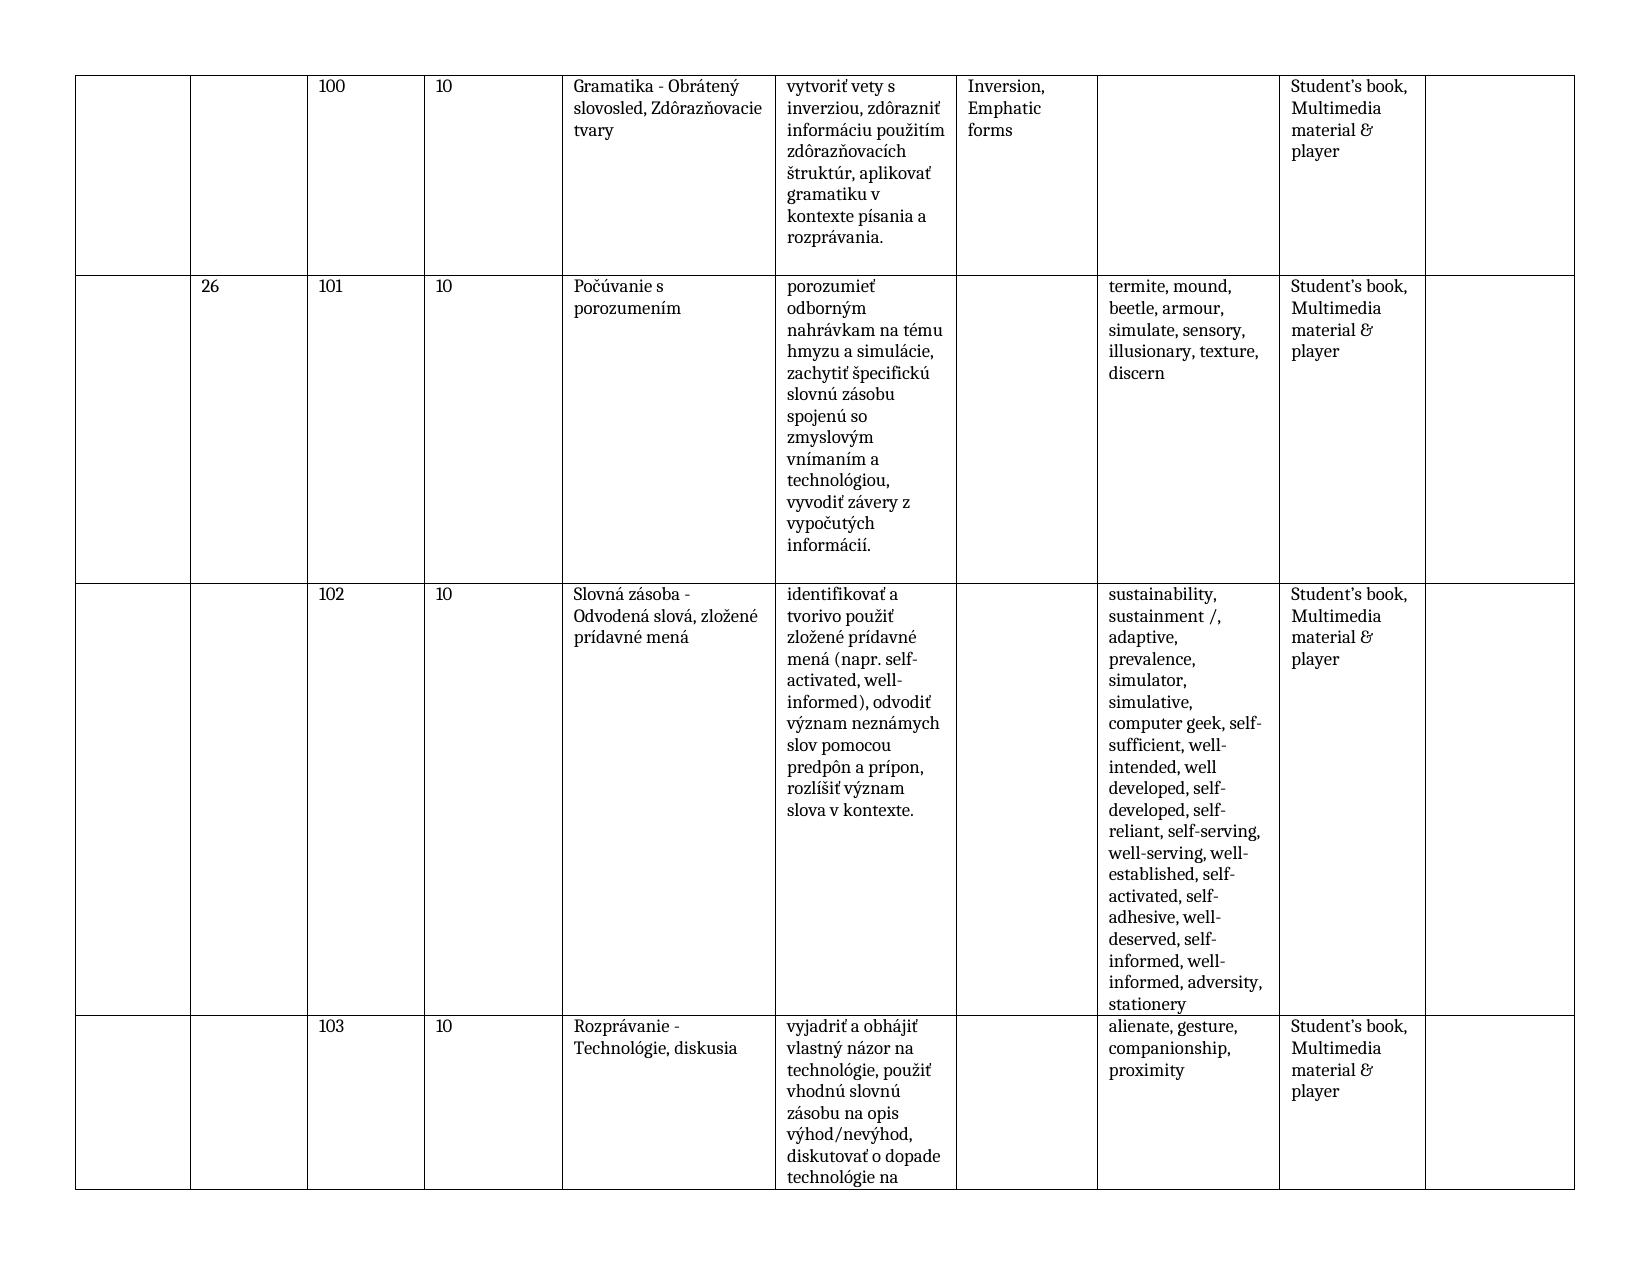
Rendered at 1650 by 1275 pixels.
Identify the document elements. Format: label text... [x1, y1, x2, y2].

table_cell [191, 1016, 307, 1188]
table_cell 10 [425, 276, 562, 583]
table_cell Student’s book, Multimedia material & player [1280, 276, 1425, 583]
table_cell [563, 1016, 775, 1188]
table_cell 102 [308, 584, 424, 1015]
table_cell termite, mound, beetle, armour, simulate, sensory, illusionary, texture, discern [1098, 276, 1279, 583]
table_cell [76, 584, 190, 1015]
table_cell [957, 584, 1097, 1015]
table_cell sustainability, sustainment /, adaptive, prevalence, simulator, simulative, computer geek, self-sufficient, well-intended, well developed, self-developed, self-reliant, self-serving, well-serving, well-established, self-activated, self-adhesive, well-deserved, self-informed, well-informed, adversity, stationery [1098, 584, 1279, 1015]
table_cell Slovná zásoba - Odvodená slová, zložené prídavné mená [563, 584, 775, 1015]
table_cell 10 [425, 76, 562, 275]
table_cell [1098, 76, 1279, 275]
table_cell [1426, 276, 1574, 583]
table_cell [1280, 1016, 1425, 1188]
table_cell [957, 276, 1097, 583]
table_cell identifikovať a tvorivo použiť zložené prídavné mená (napr. self-activated, well-informed), odvodiť význam neznámych slov pomocou predpôn a prípon, rozlíšiť význam slova v kontexte. [776, 584, 956, 1015]
table_cell 26 [191, 276, 307, 583]
table_cell 101 [308, 276, 424, 583]
table_cell 10 [425, 1016, 562, 1188]
table_cell [76, 1016, 190, 1188]
table_cell [957, 1016, 1097, 1188]
table_cell Počúvanie s porozumením [563, 276, 775, 583]
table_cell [776, 1016, 956, 1188]
table_cell Student’s book, Multimedia material & player [1280, 584, 1425, 1015]
table_cell Inversion, Emphatic forms [957, 76, 1097, 275]
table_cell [1098, 1016, 1279, 1188]
table_cell [1426, 1016, 1574, 1188]
table_cell porozumieť odborným nahrávkam na tému hmyzu a simulácie, zachytiť špecifickú slovnú zásobu spojenú so zmyslovým vnímaním a technológiou, vyvodiť závery z vypočutých informácií. [776, 276, 956, 583]
table_cell [1426, 584, 1574, 1015]
table_cell vytvoriť vety s inverziou, zdôrazniť informáciu použitím zdôrazňovacích štruktúr, aplikovať gramatiku v kontexte písania a rozprávania. [776, 76, 956, 275]
table_cell [1426, 76, 1574, 275]
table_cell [1280, 76, 1425, 275]
table_cell 10 [425, 584, 562, 1015]
table_cell [76, 76, 190, 275]
table_cell [191, 76, 307, 275]
table_cell Gramatika - Obrátený slovosled, Zdôrazňovacie tvary [563, 76, 775, 275]
table_cell 103 [308, 1016, 424, 1188]
table_cell [191, 584, 307, 1015]
table_cell 100 [308, 76, 424, 275]
table_cell [76, 276, 190, 583]
